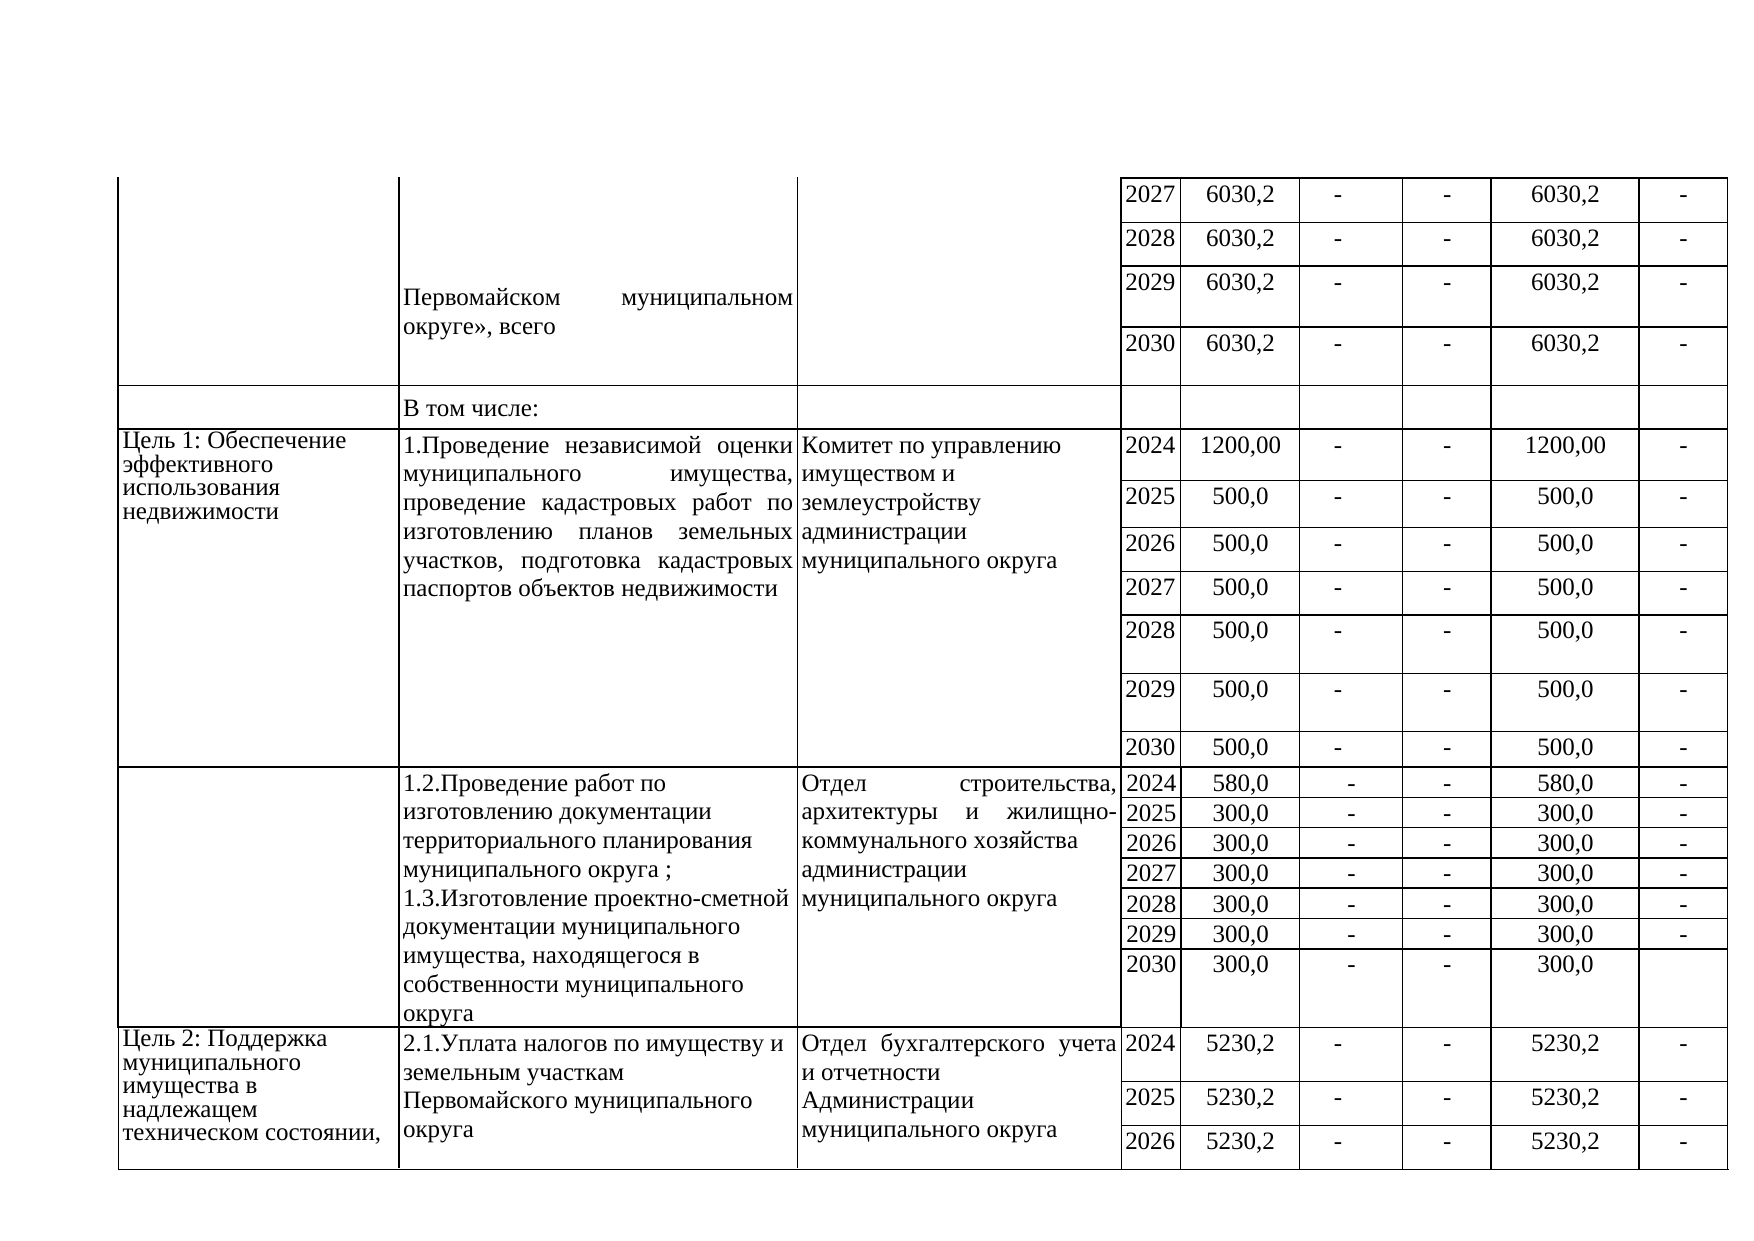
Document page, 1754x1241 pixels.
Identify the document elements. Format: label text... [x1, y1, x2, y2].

table_cell 5230,2 [1181, 1126, 1299, 1169]
table_cell [798, 386, 1120, 428]
table_cell - [1300, 1126, 1402, 1169]
table_cell [1403, 386, 1490, 428]
table_cell [119, 386, 398, 428]
table_cell - [1640, 267, 1727, 326]
table_cell - [1640, 1082, 1727, 1124]
table_cell - [1403, 674, 1490, 731]
table_cell - [1403, 481, 1490, 526]
table_cell - [1403, 828, 1490, 857]
table_cell - [1403, 1028, 1490, 1081]
table_cell - [1300, 828, 1402, 857]
table_cell - [1403, 919, 1490, 948]
table_cell Цель 2: Поддержка муниципального имущества в надлежащем техническом состоянии, обеспечение реализации планов и программ Первомайского округа муниципального округамуниципального округа по приватизации и сдачи в аренду объектов районной собственности [119, 1028, 399, 1169]
table_cell [1300, 386, 1402, 428]
table_cell - [1403, 1082, 1490, 1124]
table_cell - [1300, 1082, 1402, 1124]
table_cell - [1403, 798, 1490, 827]
table_cell - [1300, 223, 1402, 265]
table_cell - [1300, 859, 1402, 887]
table_cell 2024 [1122, 1028, 1180, 1081]
table_cell 5230,2 [1181, 1082, 1299, 1124]
table_cell 6030,2 [1181, 328, 1299, 385]
table_cell 500,0 [1181, 528, 1299, 571]
table_cell Отдел строительства, архитектуры и жилищно-коммунального хозяйства администрации муниципального округа [798, 768, 1120, 1026]
table_cell 2025 [1122, 1082, 1180, 1124]
table_cell - [1403, 267, 1490, 326]
table_cell - [1640, 732, 1727, 766]
table_cell - [1640, 528, 1727, 571]
table_cell - [1300, 1028, 1402, 1081]
table_cell - [1403, 528, 1490, 571]
table_cell - [1640, 328, 1727, 385]
table_cell 2027 2019 [1122, 572, 1180, 614]
table_cell 1200,00 [1181, 430, 1299, 480]
table_cell 300,0 [1492, 950, 1638, 1026]
table_cell - [1403, 179, 1490, 222]
table_cell [1640, 950, 1727, 1026]
table_cell - [1640, 1126, 1727, 1169]
table_cell 2025 2017 [1122, 481, 1180, 526]
table_cell 6030,2 [1181, 179, 1299, 222]
table_cell [1640, 386, 1727, 428]
table_cell [119, 768, 398, 1026]
table_cell 500,0 [1492, 528, 1638, 571]
table_cell - [1300, 328, 1402, 385]
table_cell - [1300, 616, 1402, 673]
table_cell 500,0 [1181, 572, 1299, 614]
table_cell 1.2.Проведение работ по изготовлению документации территориального планирования муниципального округа ; 1.3.Изготовление проектно-сметной документации муниципального имущества, находящегося в собственности муниципального округа [400, 768, 797, 1026]
table_cell 6030,2 [1181, 267, 1299, 326]
table_cell - [1300, 674, 1402, 731]
table_cell 6030,2 [1492, 223, 1638, 265]
table_cell 500,0 [1181, 481, 1299, 526]
table_cell - [1640, 572, 1727, 614]
table_cell - [1403, 889, 1490, 918]
table_cell 1200,00 [1492, 430, 1638, 480]
table_cell 5230,2 [1492, 1028, 1638, 1081]
table_cell 6030,2 [1492, 328, 1638, 385]
table_cell - [1403, 859, 1490, 887]
table_cell - [1300, 572, 1402, 614]
table_cell 6030,2 [1492, 267, 1638, 326]
table_cell - [1640, 481, 1727, 526]
table_cell 2024 [1122, 430, 1180, 480]
table_cell - [1300, 481, 1402, 526]
table_cell 6030,2 [1181, 223, 1299, 265]
table_cell 500,0 [1492, 572, 1638, 614]
table_cell - [1403, 616, 1490, 673]
table_cell 1.Проведение независимой оценки муниципального имущества, проведение кадастровых работ по изготовлению планов земельных участков, подготовка кадастровых паспортов объектов недвижимости [400, 430, 797, 766]
table_cell - [1300, 430, 1402, 480]
table_cell 2027 2019 [1122, 179, 1180, 222]
table_cell - [1640, 179, 1727, 222]
table_cell 500,0 [1492, 674, 1638, 731]
table_cell 2030 [1122, 732, 1180, 766]
table_cell - [1403, 1126, 1490, 1169]
table_cell - [1640, 889, 1727, 918]
table_cell - [1300, 889, 1402, 918]
table_cell 500,0 [1181, 674, 1299, 731]
table_cell - [1640, 1028, 1727, 1081]
table_cell - [1640, 798, 1727, 827]
table_cell - [1403, 732, 1490, 766]
table_cell - [1300, 798, 1402, 827]
table_cell [1492, 386, 1638, 428]
table_cell - [1640, 674, 1727, 731]
table_cell - [1640, 430, 1727, 480]
table_cell - [1640, 859, 1727, 887]
table_cell - [1300, 179, 1402, 222]
table_cell - [1403, 572, 1490, 614]
table_cell Комитет по управлению имуществом и землеустройству администрации муниципального округа [798, 430, 1120, 766]
table_cell - [1300, 267, 1402, 326]
table_cell 2.1.Уплата налогов по имуществу и земельным участкам Первомайского муниципального округа [399, 1028, 797, 1169]
table_cell В том числе: [400, 386, 797, 428]
table_cell - [1640, 768, 1727, 796]
table_cell 6030,2 [1492, 179, 1638, 222]
table_cell 500,0 [1492, 732, 1638, 766]
table_cell - [1300, 732, 1402, 766]
table_cell - [1300, 950, 1402, 1026]
table_cell 2028 2020 [1122, 223, 1180, 265]
table_cell 300,0 [1182, 950, 1299, 1026]
table_cell 2029 [1122, 674, 1180, 731]
table_cell [1181, 386, 1299, 428]
table_cell - [1640, 919, 1727, 948]
table_cell 5230,2 [1492, 1126, 1638, 1169]
table_cell 2026 [1122, 528, 1180, 571]
table_cell - [1300, 528, 1402, 571]
table_cell Цель 1: Обеспечение эффективного использования недвижимости [119, 430, 398, 766]
table_cell - [1640, 223, 1727, 265]
table_cell 2030 [1122, 328, 1180, 385]
table_cell [1122, 386, 1180, 428]
table_cell 2026 [1122, 1126, 1180, 1169]
table_cell 2030 [1122, 950, 1180, 1026]
table_cell - [1403, 768, 1490, 796]
table_cell 2029 [1122, 267, 1180, 326]
table_cell - [1403, 223, 1490, 265]
table_cell 500,0 [1492, 616, 1638, 673]
table_cell 500,0 [1492, 481, 1638, 526]
table_cell - [1640, 828, 1727, 857]
table_cell 5230,2 [1492, 1082, 1638, 1124]
table_cell - [1403, 950, 1490, 1026]
table_cell 500,0 [1181, 616, 1299, 673]
table_cell - [1403, 328, 1490, 385]
table_cell - [1300, 919, 1402, 948]
table_cell 2028 2020 [1122, 616, 1180, 673]
table_cell - [1300, 768, 1402, 796]
table_cell Отдел бухгалтерского учета и отчетности Администрации муниципального округа [797, 1028, 1121, 1169]
table_cell 500,0 [1181, 732, 1299, 766]
table_cell - [1640, 616, 1727, 673]
table_cell 5230,2 [1181, 1028, 1299, 1081]
table_cell - [1403, 430, 1490, 480]
